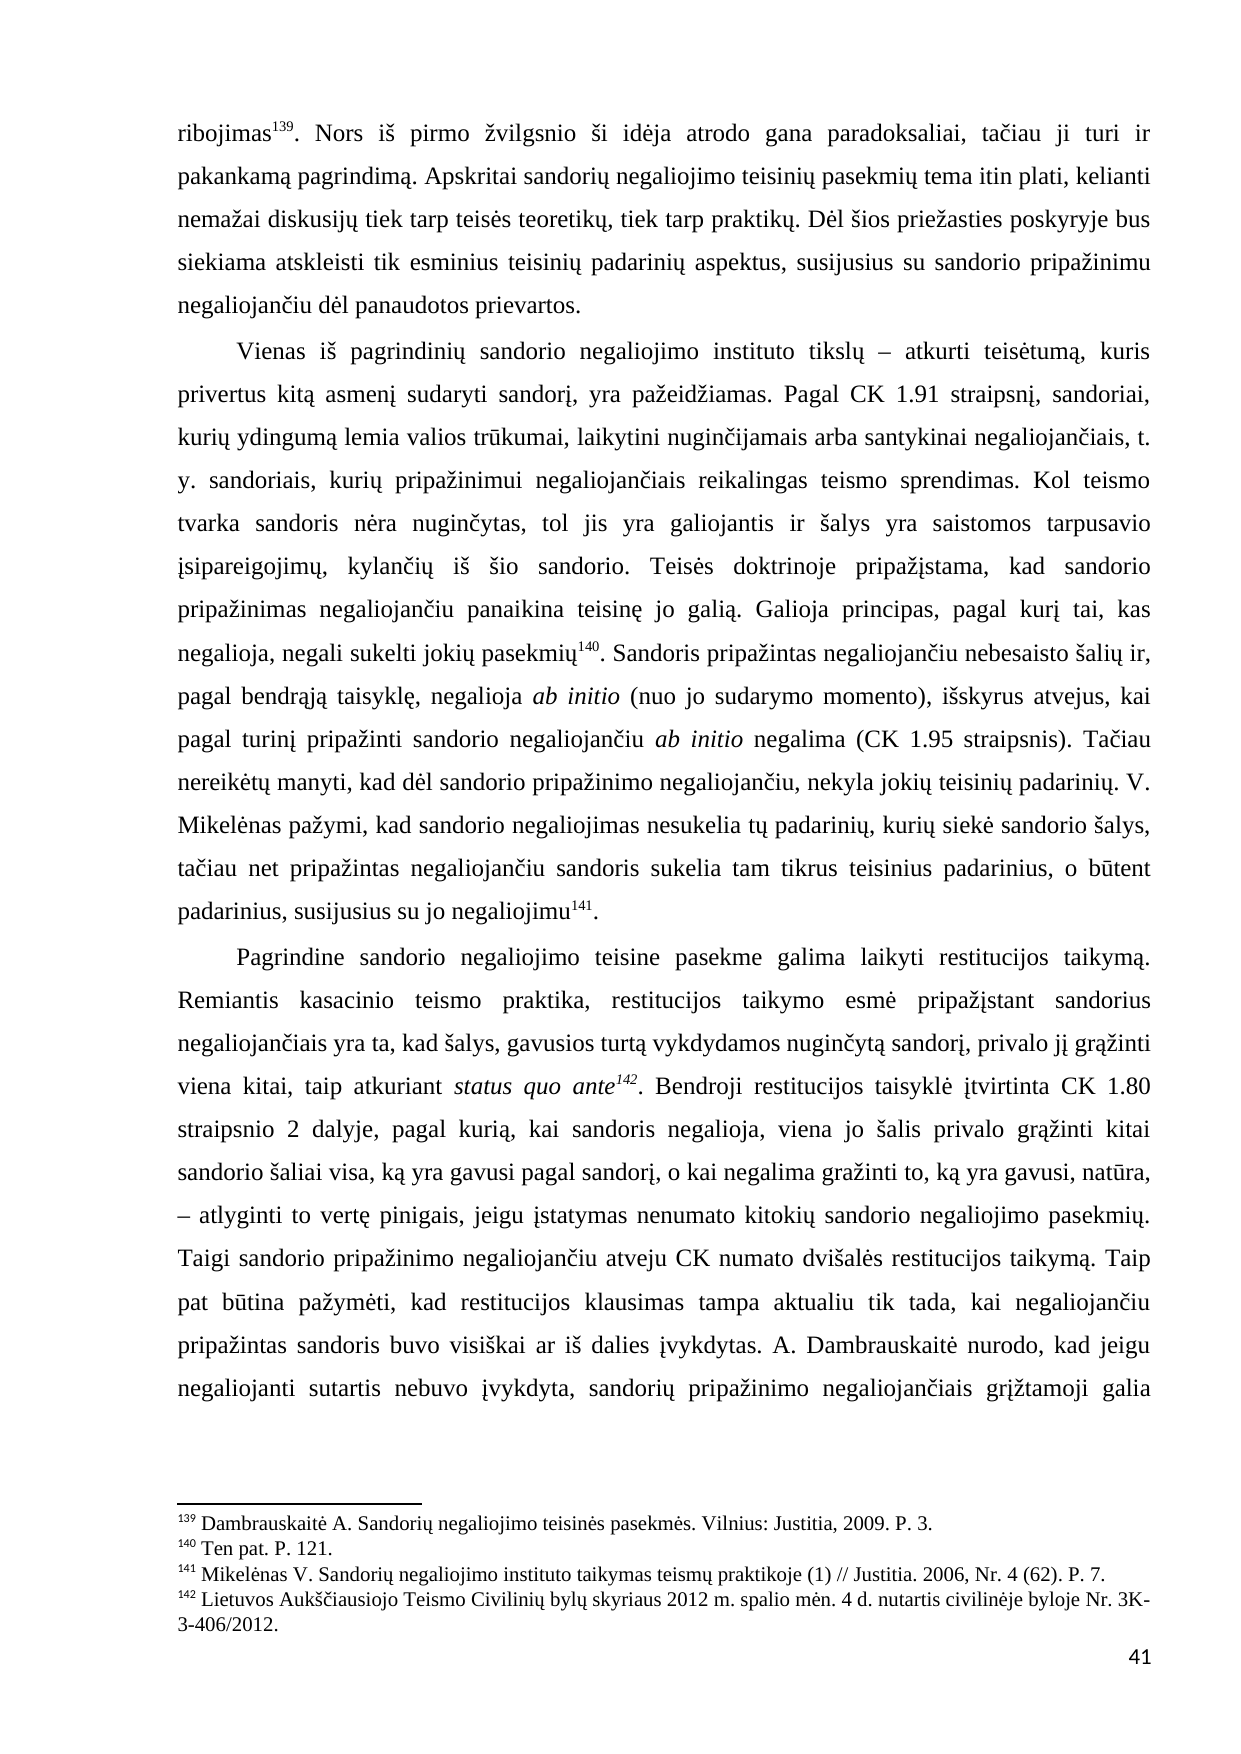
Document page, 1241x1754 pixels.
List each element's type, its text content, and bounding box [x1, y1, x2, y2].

text Vienas iš pagrindinių sandorio negaliojimo instituto tikslų – atkurti teisėtumą, kuris privertus kitą asmenį sudaryti sandorį, yra pažeidžiamas. Pagal CK 1.91 straipsnį, sandoriai, kurių ydingumą lemia valios trūkumai, laikytini nuginčijamais arba santykinai negaliojančiais, t. y. sandoriais, kurių pripažinimui negaliojančiais reikalingas teismo sprendimas. Kol teismo tvarka sandoris nėra nuginčytas, tol jis yra galiojantis ir šalys yra saistomos tarpusavio įsipareigojimų, kylančių iš šio sandorio. Teisės doktrinoje pripažįstama, kad sandorio pripažinimas negaliojančiu panaikina teisinę jo galią. Galioja principas, pagal kurį tai, kas negalioja, negali sukelti jokių pasekmių. Sandoris pripažintas negaliojančiu nebesaisto šalių ir, pagal bendrąją taisyklę, negalioja ab initio (nuo jo sudarymo momento), išskyrus atvejus, kai pagal turinį pripažinti sandorio negaliojančiu ab initio negalima (CK 1.95 straipsnis). Tačiau nereikėtų manyti, kad dėl sandorio pripažinimo negaliojančiu, nekyla jokių teisinių padarinių. V. Mikelėnas pažymi, kad sandorio negaliojimas nesukelia tų padarinių, kurių siekė sandorio šalys, tačiau net pripažintas negaliojančiu sandoris sukelia tam tikrus teisinius padarinius, o būtent padarinius, susijusius su jo negaliojimu. [177, 336, 1152, 925]
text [177, 942, 1152, 1402]
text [177, 118, 1152, 319]
